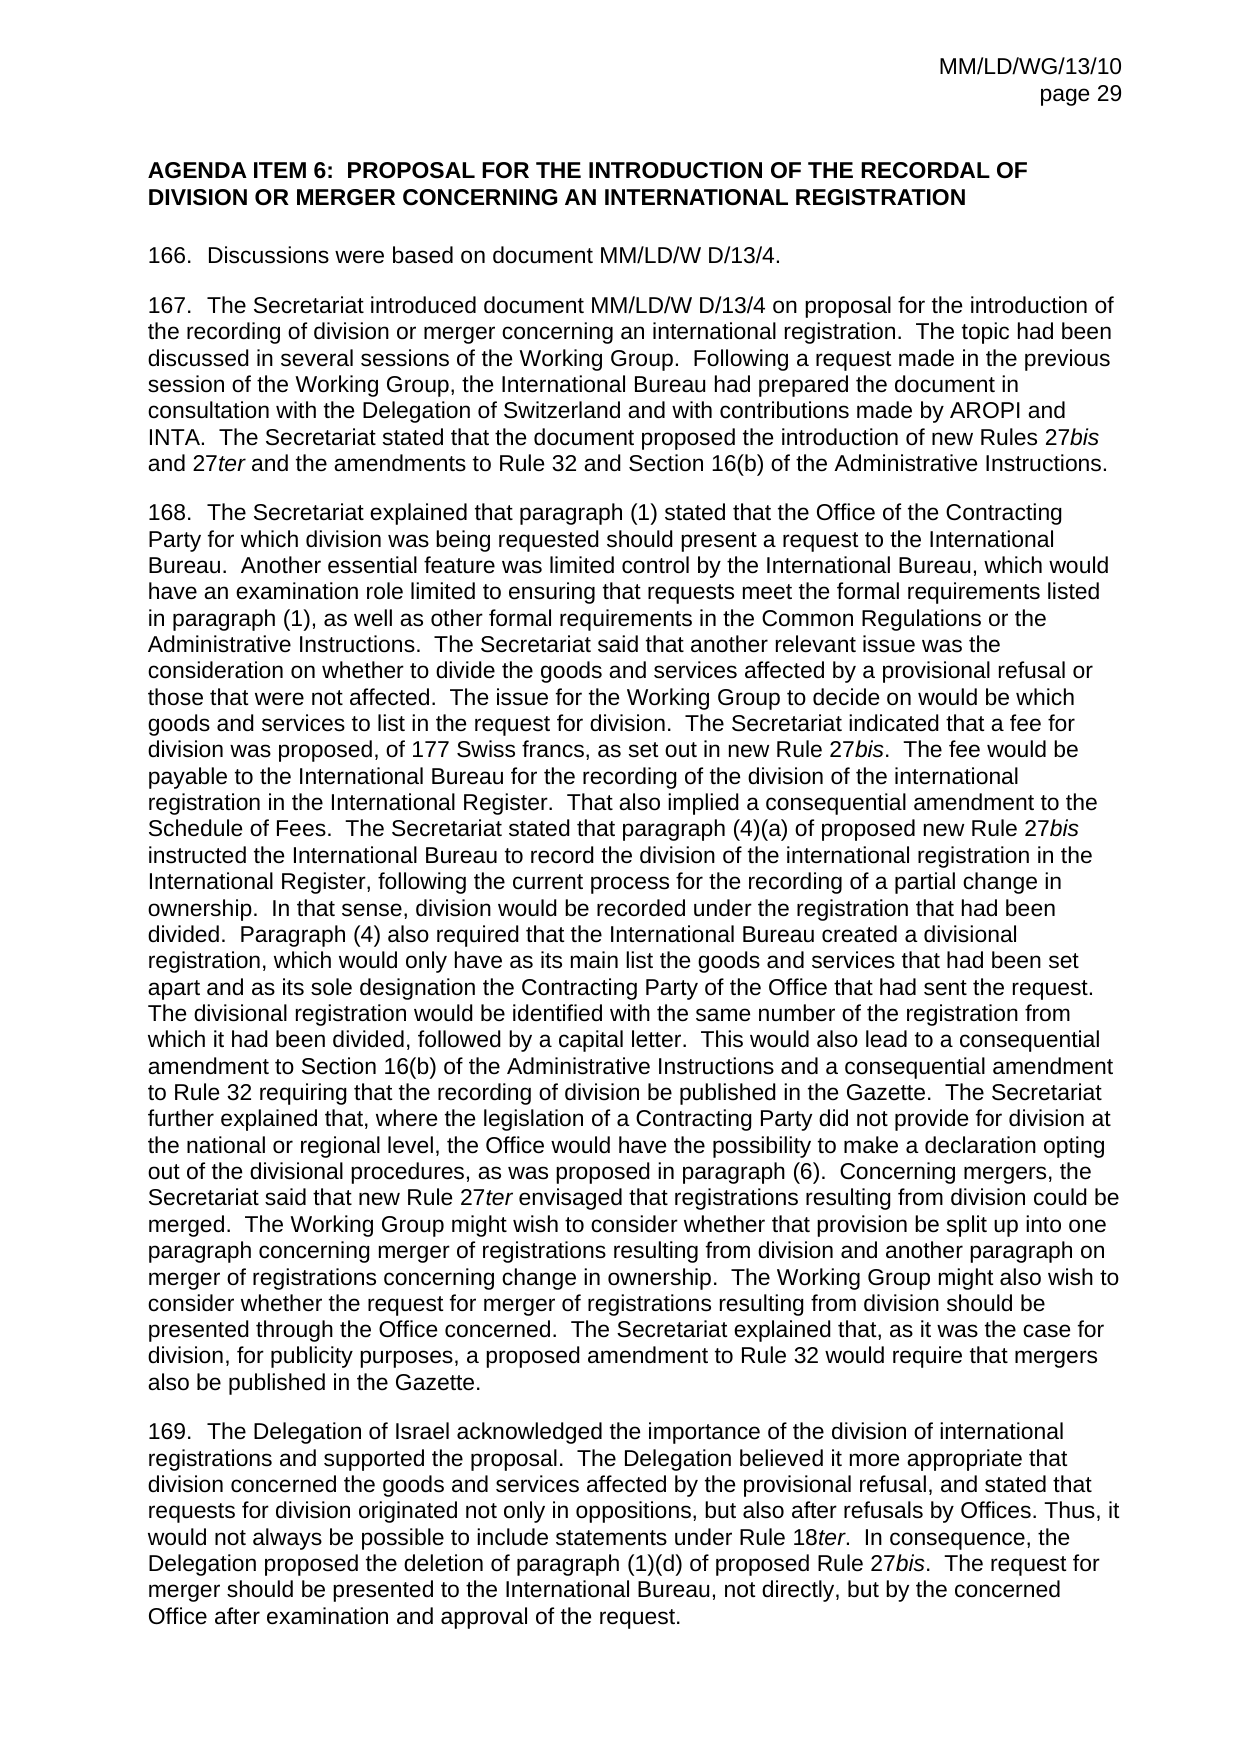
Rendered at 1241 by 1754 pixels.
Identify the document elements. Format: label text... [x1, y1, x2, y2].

text The Delegation of Israel acknowledged the importance of the division of international registrations and supported the proposal. The Delegation believed it more appropriate that division concerned the goods and services affected by the provisional refusal, and stated that requests for division originated not only in oppositions, but also after refusals by Offices. Thus, it would not always be possible to include statements under Rule 18ter. In consequence, the Delegation proposed the deletion of paragraph (1)(d) of proposed Rule 27bis. The request for merger should be presented to the International Bureau, not directly, but by the concerned Office after examination and approval of the request. [148, 1418, 1122, 1629]
text The Secretariat introduced document MM/LD/W D/13/4 on proposal for the introduction of the recording of division or merger concerning an international registration. The topic had been discussed in several sessions of the Working Group. Following a request made in the previous session of the Working Group, the International Bureau had prepared the document in consultation with the Delegation of Switzerland and with contributions made by AROPI and INTA. The Secretariat stated that the document proposed the introduction of new Rules 27bis and 27ter and the amendments to Rule 32 and Section 16(b) of the Administrative Instructions. [148, 292, 1122, 476]
text Discussions were based on document MM/LD/W D/13/4. [148, 242, 1122, 269]
text The Secretariat explained that paragraph (1) stated that the Office of the Contracting Party for which division was being requested should present a request to the International Bureau. Another essential feature was limited control by the International Bureau, which would have an examination role limited to ensuring that requests meet the formal requirements listed in paragraph (1), as well as other formal requirements in the Common Regulations or the Administrative Instructions. The Secretariat said that another relevant issue was the consideration on whether to divide the goods and services affected by a provisional refusal or those that were not affected. The issue for the Working Group to decide on would be which goods and services to list in the request for division. The Secretariat indicated that a fee for division was proposed, of 177 Swiss francs, as set out in new Rule 27bis. The fee would be payable to the International Bureau for the recording of the division of the international registration in the International Register. That also implied a consequential amendment to the Schedule of Fees. The Secretariat stated that paragraph (4)(a) of proposed new Rule 27bis instructed the International Bureau to record the division of the international registration in the International Register, following the current process for the recording of a partial change in ownership. In that sense, division would be recorded under the registration that had been divided. Paragraph (4) also required that the International Bureau created a divisional registration, which would only have as its main list the goods and services that had been set apart and as its sole designation the Contracting Party of the Office that had sent the request. The divisional registration would be identified with the same number of the registration from which it had been divided, followed by a capital letter. This would also lead to a consequential amendment to Section 16(b) of the Administrative Instructions and a consequential amendment to Rule 32 requiring that the recording of division be published in the Gazette. The Secretariat further explained that, where the legislation of a Contracting Party did not provide for division at the national or regional level, the Office would have the possibility to make a declaration opting out of the divisional procedures, as was proposed in paragraph (6). Concerning mergers, the Secretariat said that new Rule 27ter envisaged that registrations resulting from division could be merged. The Working Group might wish to consider whether that provision be split up into one paragraph concerning merger of registrations resulting from division and another paragraph on merger of registrations concerning change in ownership. The Working Group might also wish to consider whether the request for merger of registrations resulting from division should be presented through the Office concerned. The Secretariat explained that, as it was the case for division, for publicity purposes, a proposed amendment to Rule 32 would require that mergers also be published in the Gazette. [148, 499, 1122, 1395]
subtitle AGENDA ITEM 6: PROPOSAL FOR THE INTRODUCTION OF THE RECORDAL OF DIVISION OR MERGER CONCERNING AN INTERNATIONAL REGISTRATION [148, 157, 1122, 210]
